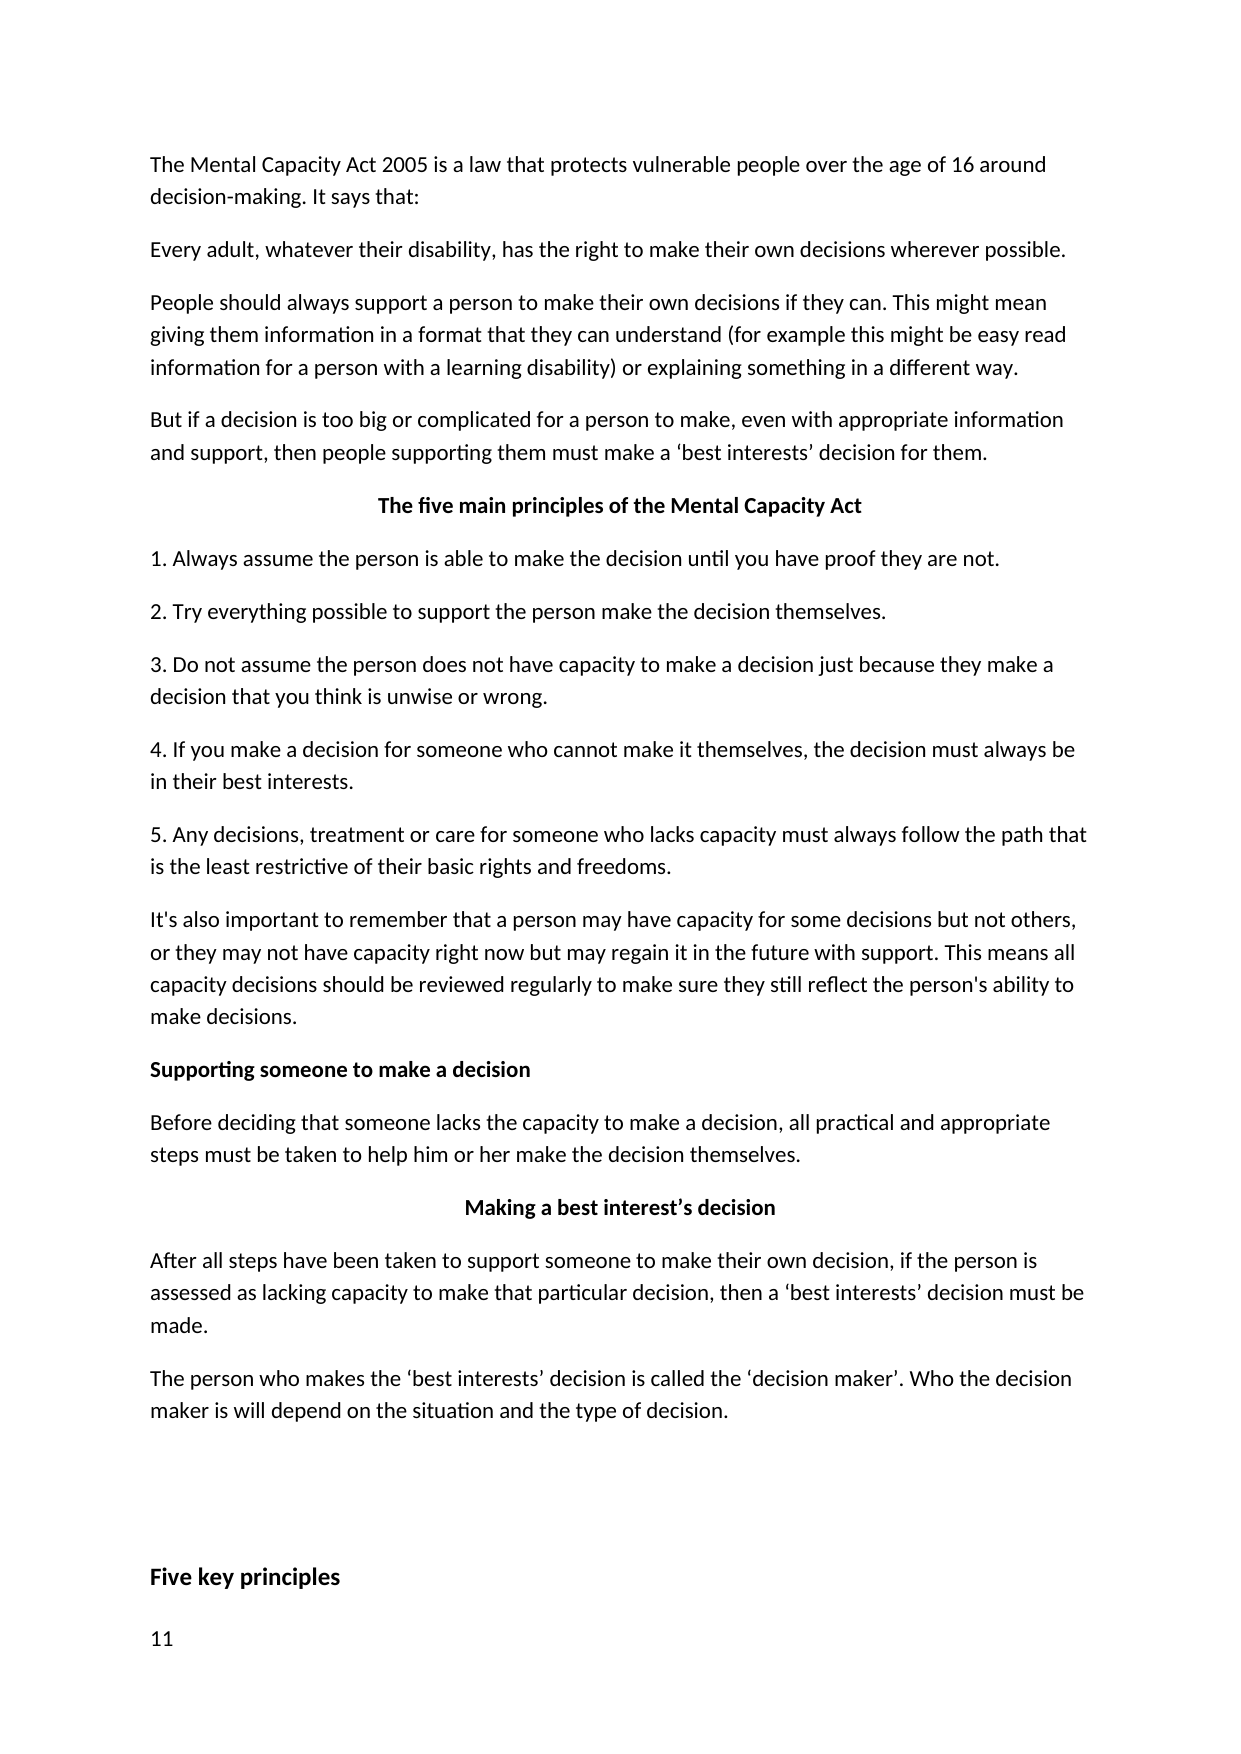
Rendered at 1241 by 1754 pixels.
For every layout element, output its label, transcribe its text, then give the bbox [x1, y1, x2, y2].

text Supporting someone to make a decision [150, 1055, 1090, 1083]
text The Mental Capacity Act 2005 is a law that protects vulnerable people over the age of 16 around decision-making. It says that: [150, 150, 1090, 210]
text After all steps have been taken to support someone to make their own decision, if the person is assessed as lacking capacity to make that particular decision, then a ‘best interests’ decision must be made. [150, 1246, 1090, 1339]
text The five main principles of the Mental Capacity Act [150, 491, 1090, 519]
text 2. Try everything possible to support the person make the decision themselves. [150, 597, 1090, 625]
text People should always support a person to make their own decisions if they can. This might mean giving them information in a format that they can understand (for example this might be easy read information for a person with a learning disability) or explaining something in a different way. [150, 288, 1090, 381]
text 4. If you make a decision for someone who cannot make it themselves, the decision must always be in their best interests. [150, 735, 1090, 795]
text Every adult, whatever their disability, has the right to make their own decisions wherever possible. [150, 235, 1090, 263]
text Before deciding that someone lacks the capacity to make a decision, all practical and appropriate steps must be taken to help him or her make the decision themselves. [150, 1108, 1090, 1168]
text 1. Always assume the person is able to make the decision until you have proof they are not. [150, 544, 1090, 572]
text The person who makes the ‘best interests’ decision is called the ‘decision maker’. Who the decision maker is will depend on the situation and the type of decision. [150, 1364, 1090, 1424]
text 3. Do not assume the person does not have capacity to make a decision just because they make a decision that you think is unwise or wrong. [150, 650, 1090, 710]
text 5. Any decisions, treatment or care for someone who lacks capacity must always follow the path that is the least restrictive of their basic rights and freedoms. [150, 820, 1090, 881]
text It's also important to remember that a person may have capacity for some decisions but not others, or they may not have capacity right now but may regain it in the future with support. This means all capacity decisions should be reviewed regularly to make sure they still reflect the person's ability to make decisions. [150, 906, 1090, 1030]
text But if a decision is too big or complicated for a person to make, even with appropriate information and support, then people supporting them must make a ‘best interests’ decision for them. [150, 406, 1090, 466]
text Making a best interest’s decision [150, 1193, 1090, 1221]
text Five key principles [150, 1561, 1090, 1591]
